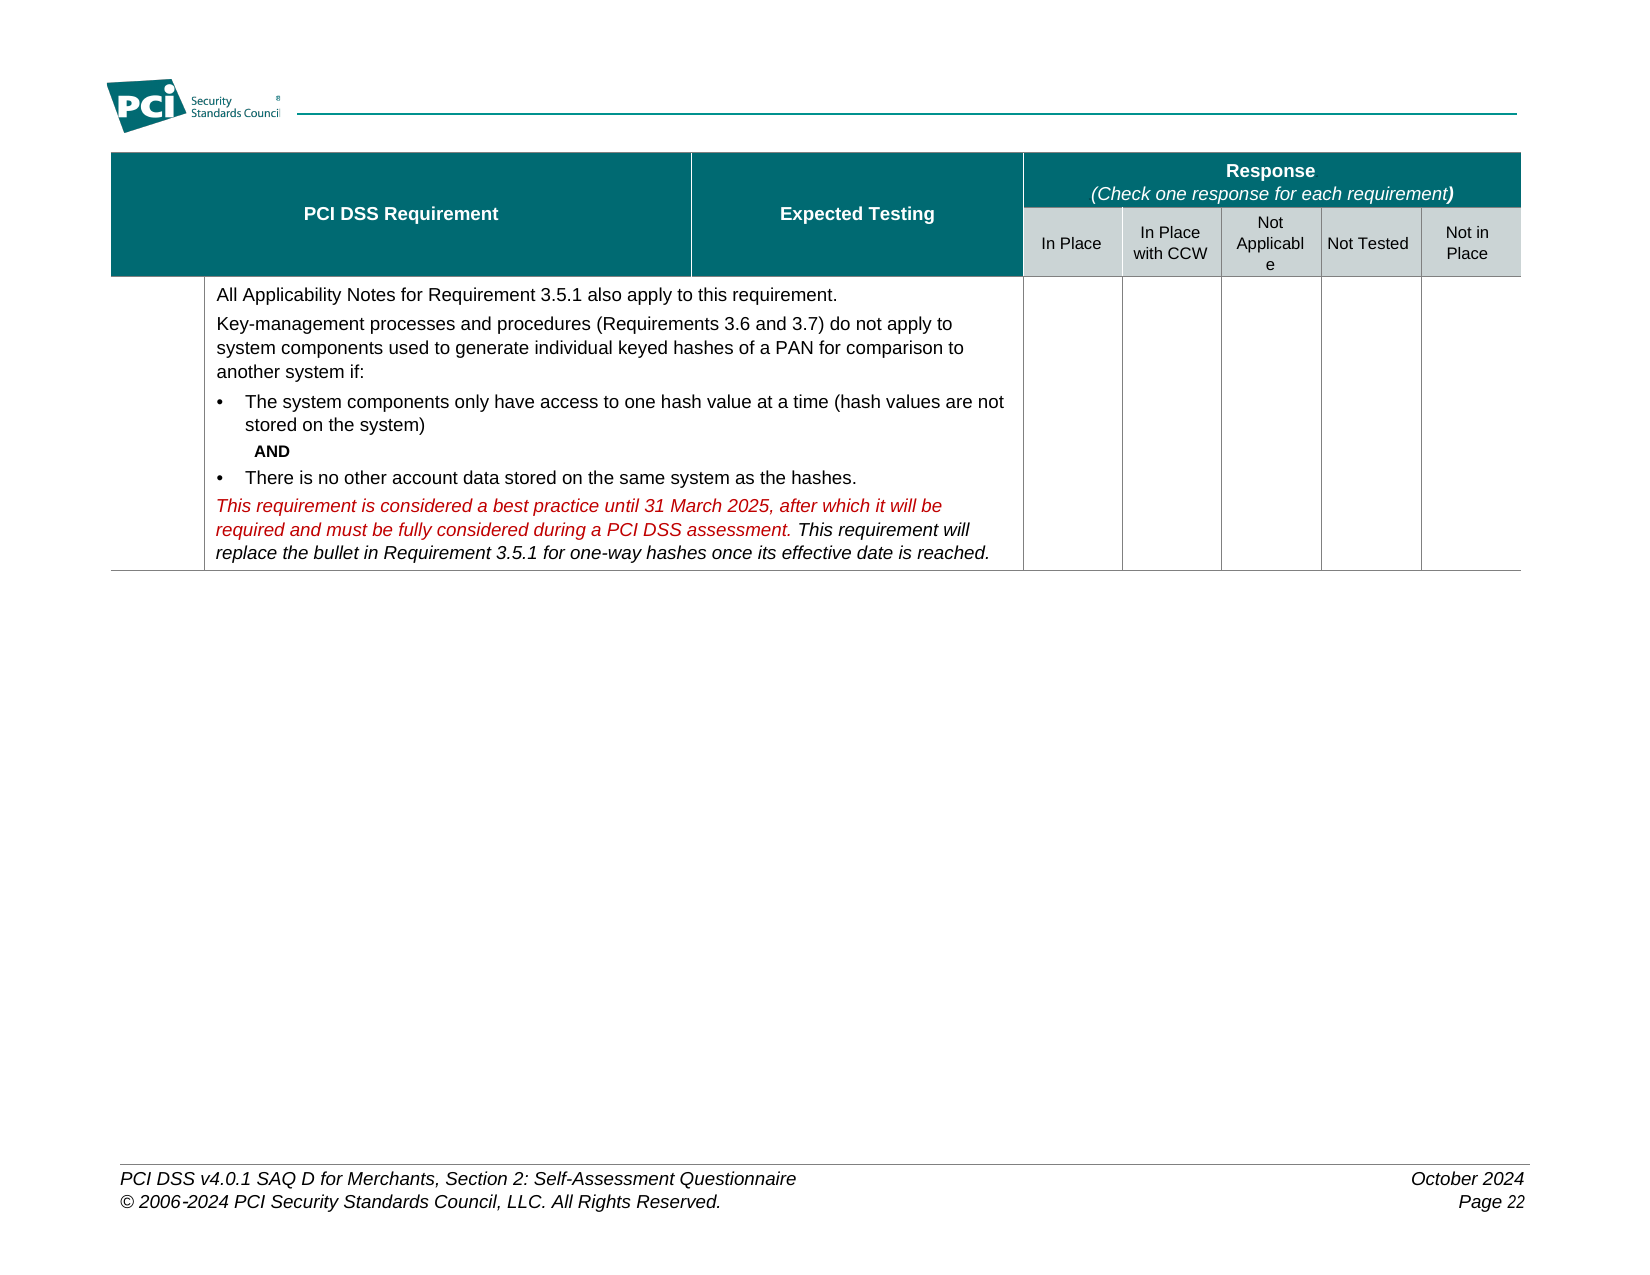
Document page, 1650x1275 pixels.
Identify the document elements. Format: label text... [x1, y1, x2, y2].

table_cell In Place with CCW [1123, 208, 1221, 276]
table_cell Not in Place [1422, 208, 1521, 276]
table_cell All Applicability Notes for Requirement 3.5.1 also apply to this requirement. Key-management processes and procedures (Requirements 3.6 and 3.7) do not apply to system components used to generate individual keyed hashes of a PAN for comparison to another system if: The system components only have access to one hash value at a time (hash values are not stored on the system) AND There is no other account data stored on the same system as the hashes. This requirement is considered a best practice until 31 March 2025, after which it will be required and must be fully considered during a PCI DSS assessment. This requirement will replace the bullet in Requirement 3.5.1 for one-way hashes once its effective date is reached. [205, 277, 1023, 570]
table_header Expected Testing [692, 153, 1023, 276]
table_cell Not Tested [1322, 208, 1421, 276]
table_header PCI DSS Requirement [111, 153, 691, 276]
table_cell In Place [1024, 208, 1122, 276]
table_header Response6F 7F(Check one response for each requirement) [1024, 153, 1521, 207]
table_cell Not Applicable [1222, 208, 1321, 276]
picture [106, 79, 281, 133]
